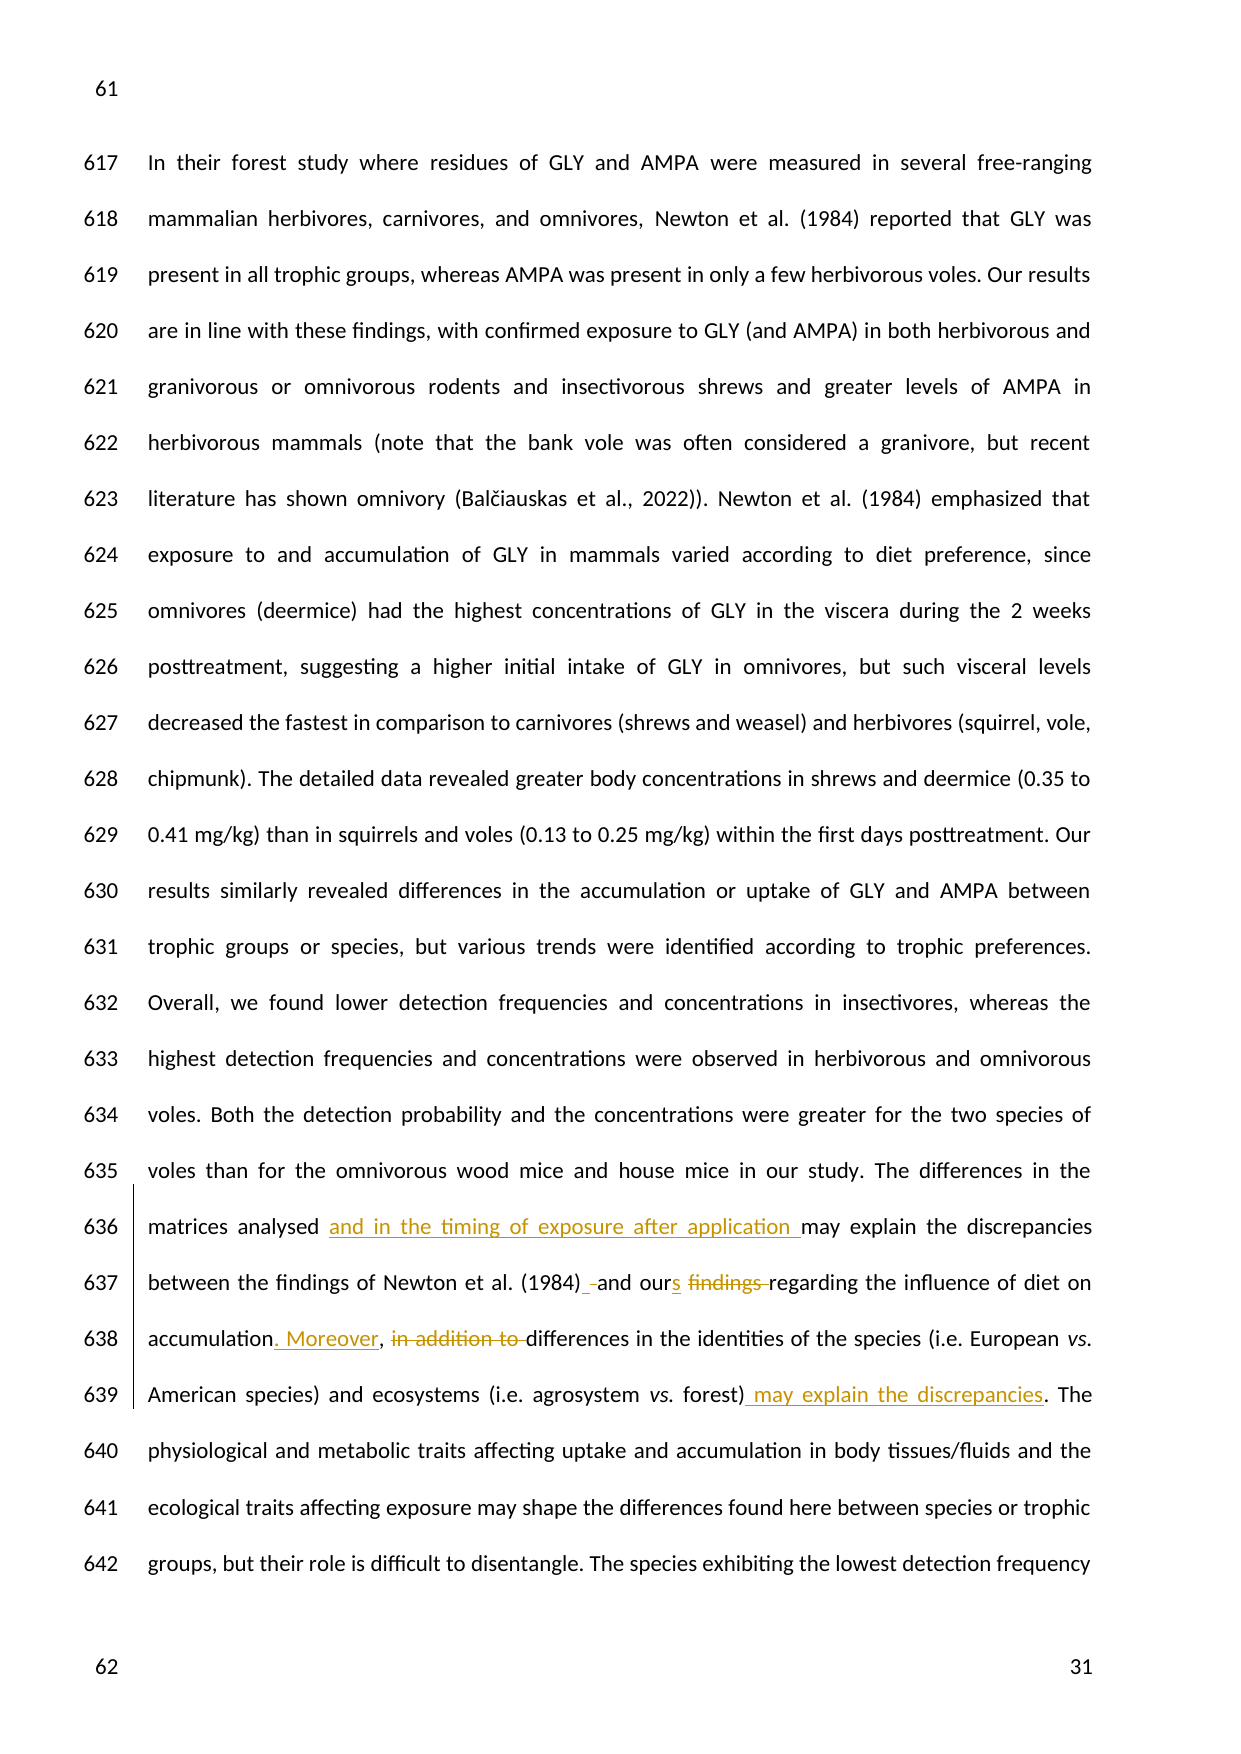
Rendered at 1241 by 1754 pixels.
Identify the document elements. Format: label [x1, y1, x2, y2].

text [148, 148, 1093, 1577]
